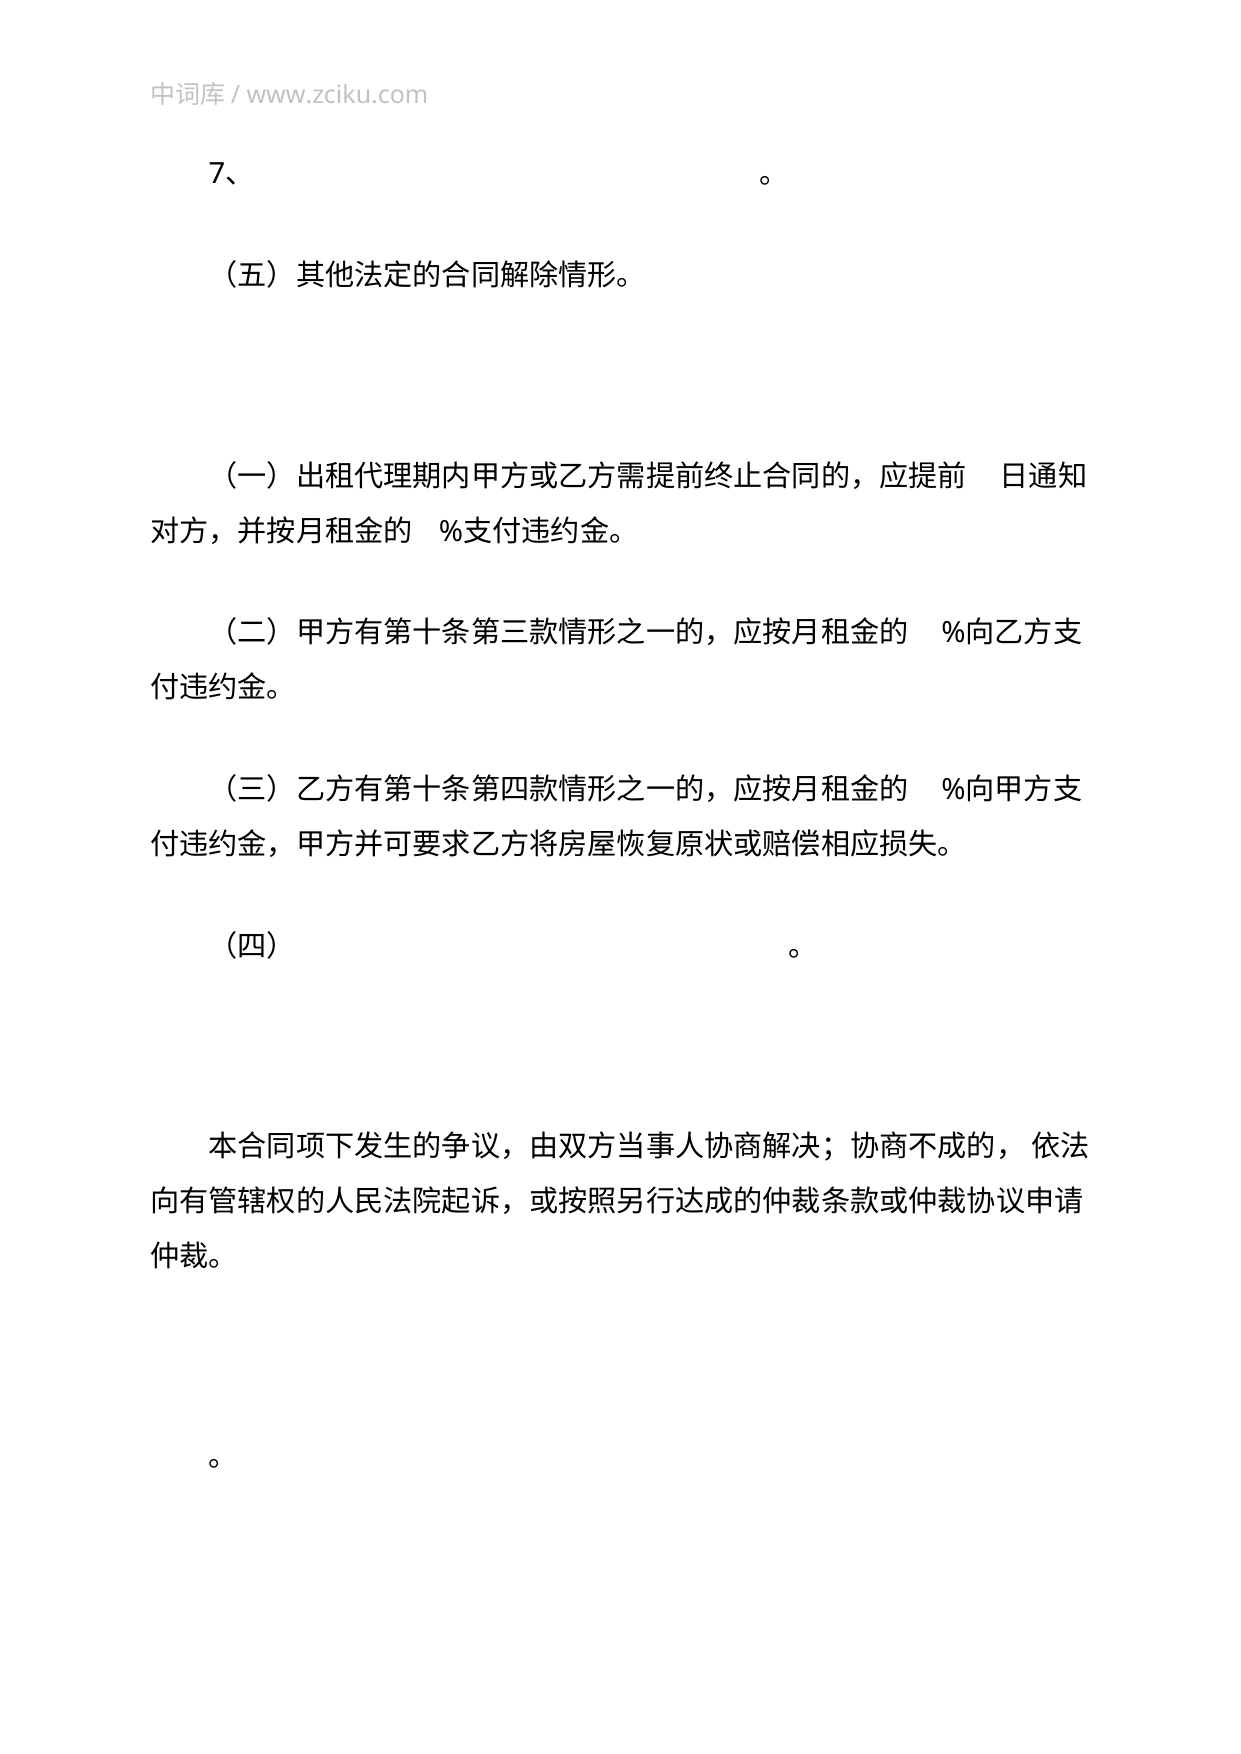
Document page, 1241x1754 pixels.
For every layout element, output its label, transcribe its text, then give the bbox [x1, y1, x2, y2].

text （三）乙方有第十条第四款情形之一的，应按月租金的 %向甲方支付违约金，甲方并可要求乙方将房屋恢复原状或赔偿相应损失。 [150, 766, 1090, 863]
text 本合同项下发生的争议，由双方当事人协商解决；协商不成的， 依法向有管辖权的人民法院起诉，或按照另行达成的仲裁条款或仲裁协议申请仲裁。 [150, 1123, 1090, 1275]
text （二）甲方有第十条第三款情形之一的，应按月租金的 %向乙方支付违约金。 [150, 609, 1090, 706]
text （五）其他法定的合同解除情形。 [150, 252, 1090, 294]
text （四） 。 [150, 923, 1090, 965]
text 7、 。 [150, 150, 1090, 192]
text （一）出租代理期内甲方或乙方需提前终止合同的，应提前 日通知对方，并按月租金的 %支付违约金。 [150, 452, 1090, 549]
text 。 [150, 1433, 1090, 1475]
